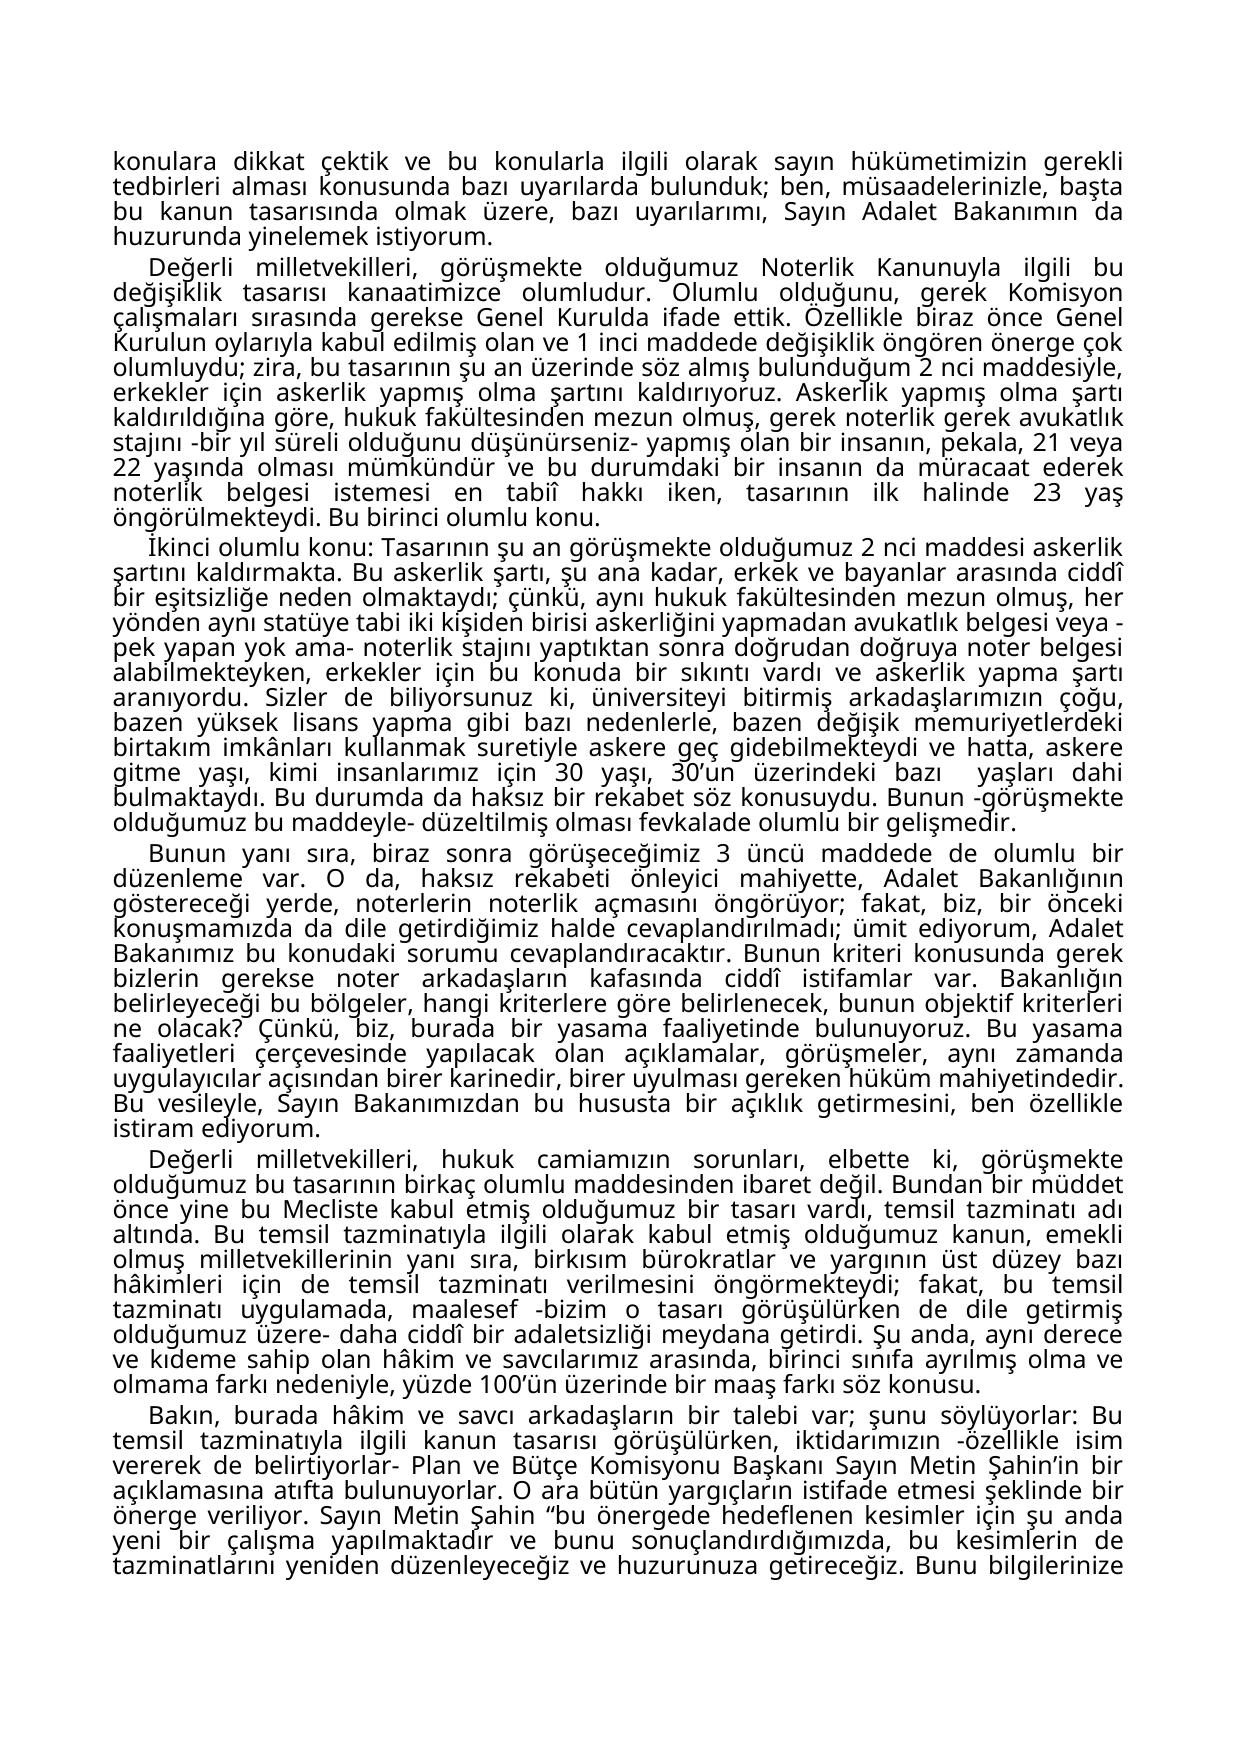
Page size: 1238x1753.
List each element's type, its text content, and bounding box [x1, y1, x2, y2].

text İkinci olumlu konu: Tasarının şu an görüşmekte olduğumuz 2 nci maddesi askerlik şartını kaldırmakta. Bu askerlik şartı, şu ana kadar, erkek ve bayanlar arasında ciddî bir eşitsizliğe neden olmaktaydı; çünkü, aynı hukuk fakültesinden mezun olmuş, her yönden aynı statüye tabi iki kişiden birisi askerliğini yapmadan avukatlık belgesi veya -pek yapan yok ama- noterlik stajını yaptıktan sonra doğrudan doğruya noter belgesi alabilmekteyken, erkekler için bu konuda bir sıkıntı vardı ve askerlik yapma şartı aranıyordu. Sizler de biliyorsunuz ki, üniversiteyi bitirmiş arkadaşlarımızın çoğu, bazen yüksek lisans yapma gibi bazı nedenlerle, bazen değişik memuriyetlerdeki birtakım imkânları kullanmak suretiyle askere geç gidebilmekteydi ve hatta, askere gitme yaşı, kimi insanlarımız için 30 yaşı, 30’un üzerindeki bazı yaşları dahi bulmaktaydı. Bu durumda da haksız bir rekabet söz konusuydu. Bunun -görüşmekte olduğumuz bu maddeyle- düzeltilmiş olması fevkalade olumlu bir gelişmedir. [112, 537, 1125, 837]
text Bunun yanı sıra, biraz sonra görüşeceğimiz 3 üncü maddede de olumlu bir düzenleme var. O da, haksız rekabeti önleyici mahiyette, Adalet Bakanlığının göstereceği yerde, noterlerin noterlik açmasını öngörüyor; fakat, biz, bir önceki konuşmamızda da dile getirdiğimiz halde cevaplandırılmadı; ümit ediyorum, Adalet Bakanımız bu konudaki sorumu cevaplandıracaktır. Bunun kriteri konusunda gerek bizlerin gerekse noter arkadaşların kafasında ciddî istifamlar var. Bakanlığın belirleyeceği bu bölgeler, hangi kriterlere göre belirlenecek, bunun objektif kriterleri ne olacak? Çünkü, biz, burada bir yasama faaliyetinde bulunuyoruz. Bu yasama faaliyetleri çerçevesinde yapılacak olan açıklamalar, görüşmeler, aynı zamanda uygulayıcılar açısından birer karinedir, birer uyulması gereken hüküm mahiyetindedir. Bu vesileyle, Sayın Bakanımızdan bu hususta bir açıklık getirmesini, ben özellikle istiram ediyorum. [112, 843, 1125, 1143]
text Değerli milletvekilleri, hukuk camiamızın sorunları, elbette ki, görüşmekte olduğumuz bu tasarının birkaç olumlu maddesinden ibaret değil. Bundan bir müddet önce yine bu Mecliste kabul etmiş olduğumuz bir tasarı vardı, temsil tazminatı adı altında. Bu temsil tazminatıyla ilgili olarak kabul etmiş olduğumuz kanun, emekli olmuş milletvekillerinin yanı sıra, birkısım bürokratlar ve yargının üst düzey bazı hâkimleri için de temsil tazminatı verilmesini öngörmekteydi; fakat, bu temsil tazminatı uygulamada, maalesef -bizim o tasarı görüşülürken de dile getirmiş olduğumuz üzere- daha ciddî bir adaletsizliği meydana getirdi. Şu anda, aynı derece ve kıdeme sahip olan hâkim ve savcılarımız arasında, birinci sınıfa ayrılmış olma ve olmama farkı nedeniyle, yüzde 100’ün üzerinde bir maaş farkı söz konusu. [112, 1149, 1125, 1399]
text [112, 150, 1125, 250]
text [112, 1405, 1125, 1580]
text Değerli milletvekilleri, görüşmekte olduğumuz Noterlik Kanunuyla ilgili bu değişiklik tasarısı kanaatimizce olumludur. Olumlu olduğunu, gerek Komisyon çalışmaları sırasında gerekse Genel Kurulda ifade ettik. Özellikle biraz önce Genel Kurulun oylarıyla kabul edilmiş olan ve 1 inci maddede değişiklik öngören önerge çok olumluydu; zira, bu tasarının şu an üzerinde söz almış bulunduğum 2 nci maddesiyle, erkekler için askerlik yapmış olma şartını kaldırıyoruz. Askerlik yapmış olma şartı kaldırıldığına göre, hukuk fakültesinden mezun olmuş, gerek noterlik gerek avukatlık stajını -bir yıl süreli olduğunu düşünürseniz- yapmış olan bir insanın, pekala, 21 veya 22 yaşında olması mümkündür ve bu durumdaki bir insanın da müracaat ederek noterlik belgesi istemesi en tabiî hakkı iken, tasarının ilk halinde 23 yaş öngörülmekteydi. Bu birinci olumlu konu. [112, 256, 1125, 531]
